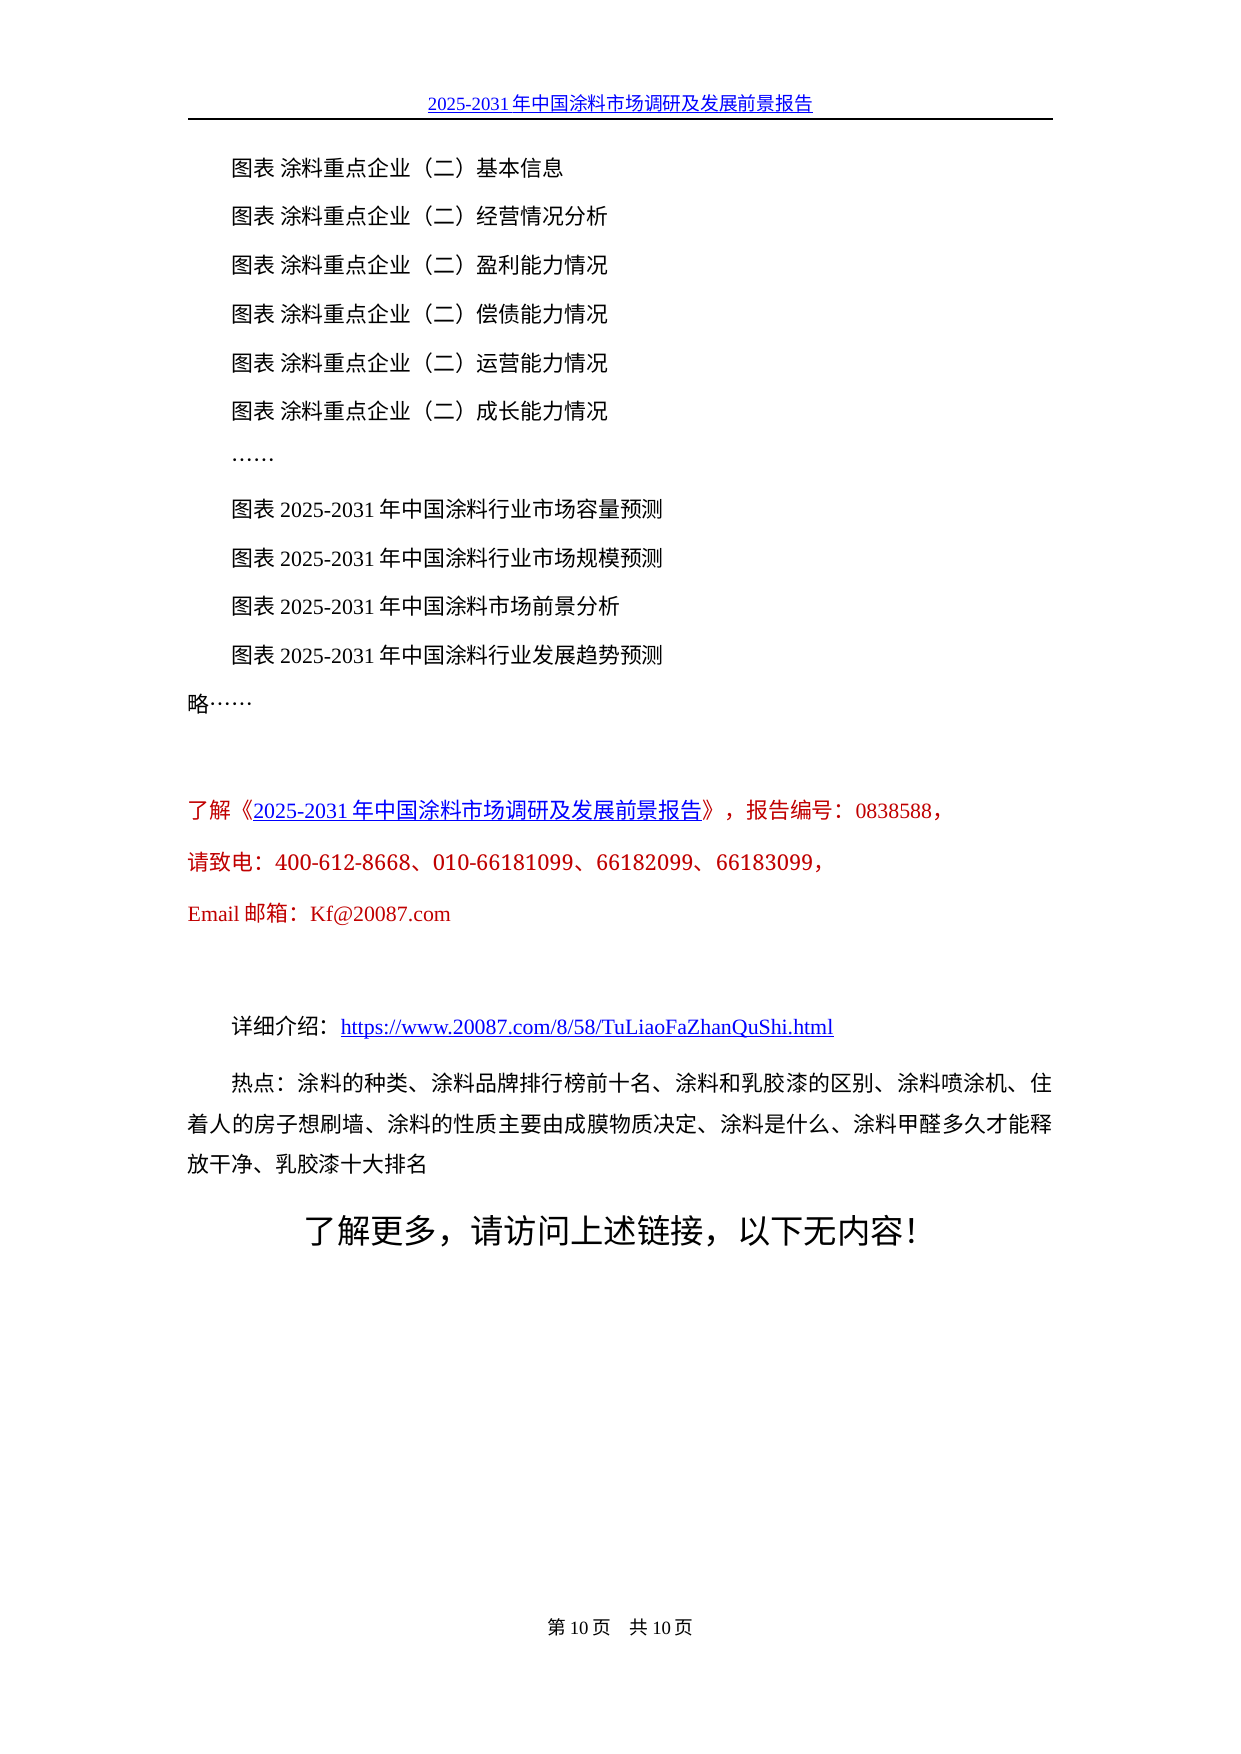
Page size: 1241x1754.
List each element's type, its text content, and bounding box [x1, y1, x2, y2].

text 热点：涂料的种类、涂料品牌排行榜前十名、涂料和乳胶漆的区别、涂料喷涂机、住着人的房子想刷墙、涂料的性质主要由成膜物质决定、涂料是什么、涂料甲醛多久才能释放干净、乳胶漆十大排名 [187, 1066, 1053, 1179]
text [187, 150, 1053, 719]
text 了解《2025-2031年中国涂料市场调研及发展前景报告》，报告编号：0838588， [187, 793, 1053, 825]
title 了解更多，请访问上述链接，以下无内容！ [187, 1197, 1053, 1262]
text Email邮箱：Kf@20087.com [187, 896, 1053, 928]
text 请致电：400-612-8668、010-66181099、66182099、66183099， [187, 844, 1053, 877]
text 详细介绍：https://www.20087.com/8/58/TuLiaoFaZhanQuShi.html [187, 1009, 1053, 1041]
